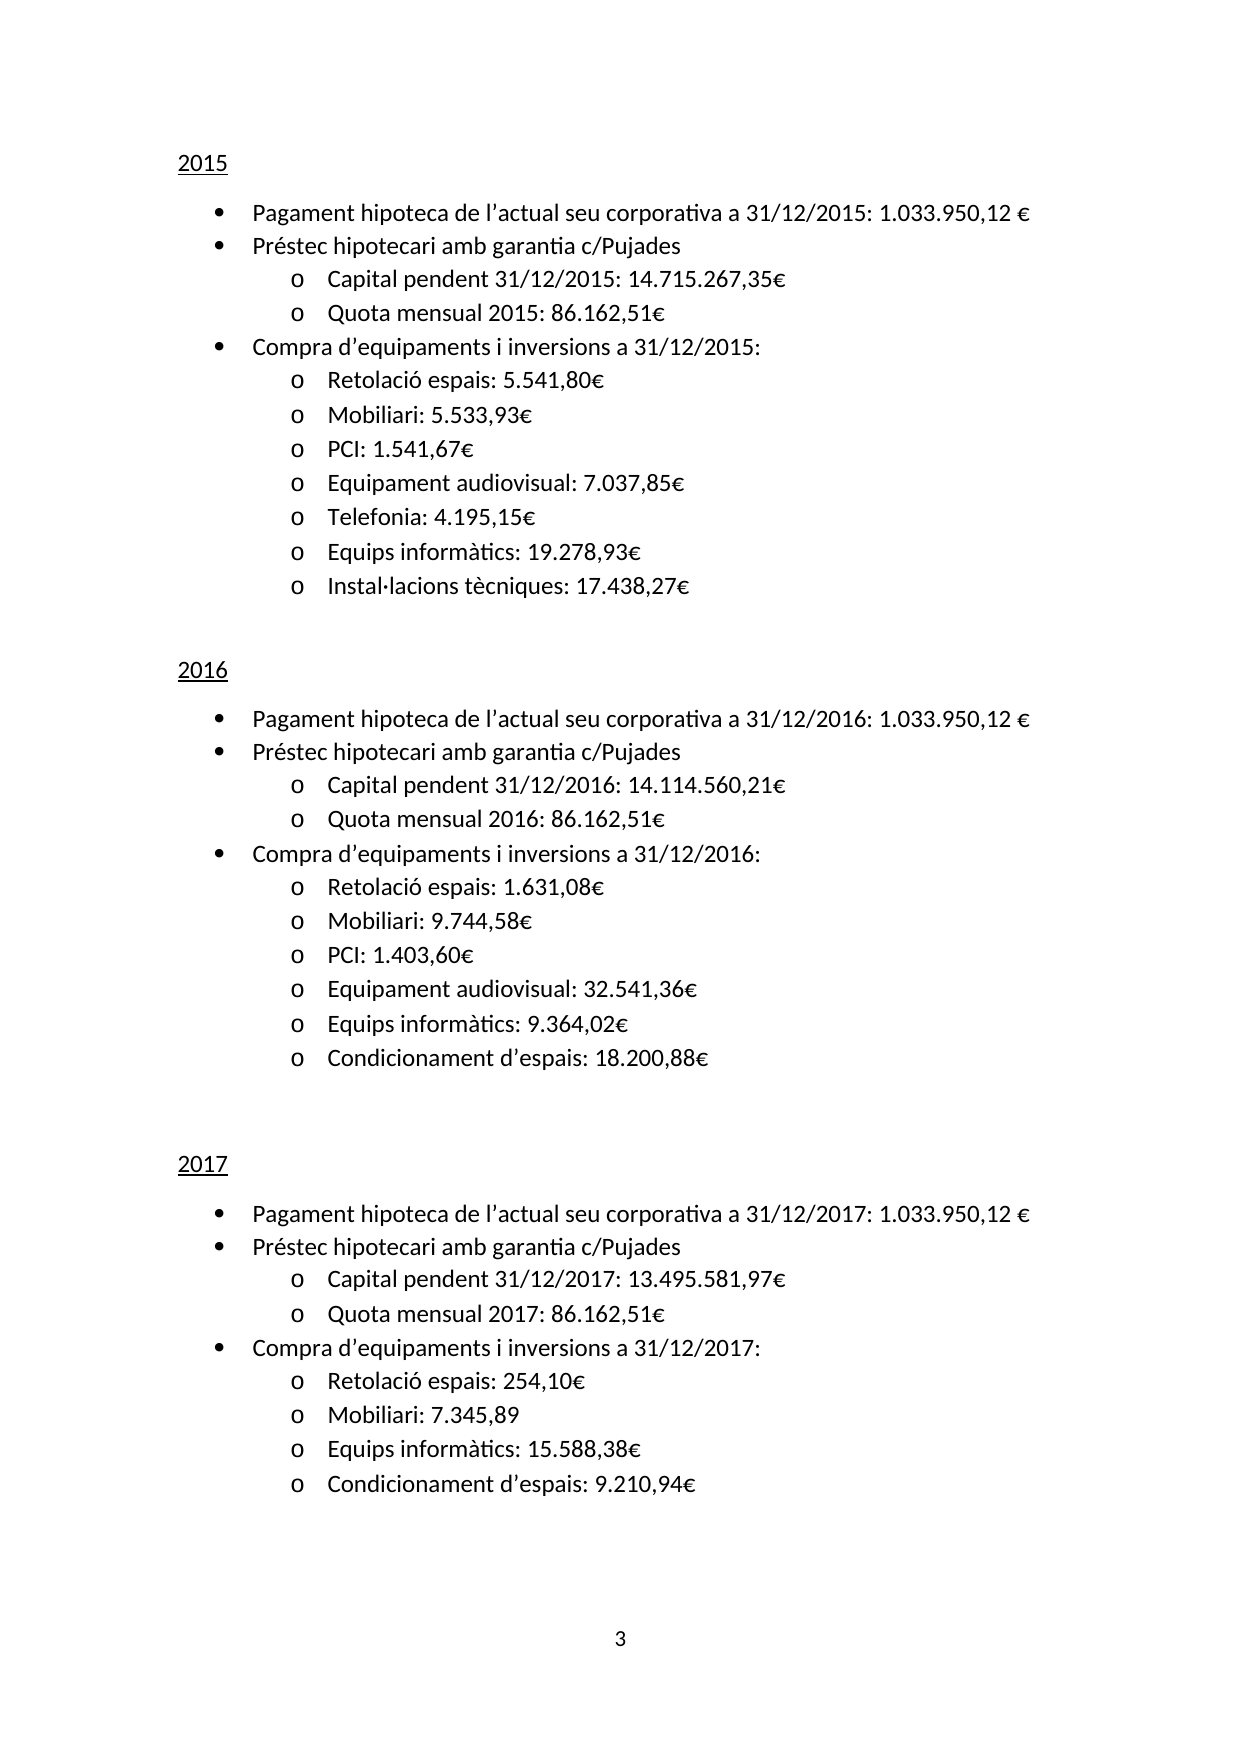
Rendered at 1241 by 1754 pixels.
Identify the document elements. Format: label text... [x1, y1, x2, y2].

list Compra d’equipaments i inversions a 31/12/2015: [215, 332, 1063, 362]
list Pagament hipoteca de l’actual seu corporativa a 31/12/2015: 1.033.950,12 € [215, 197, 1063, 228]
list Retolació espais: 254,10€ [290, 1365, 1063, 1397]
list Pagament hipoteca de l’actual seu corporativa a 31/12/2016: 1.033.950,12 € [215, 703, 1063, 734]
text 2017 [177, 1148, 1063, 1179]
list Retolació espais: 5.541,80€ [290, 364, 1063, 396]
list Retolació espais: 1.631,08€ [290, 871, 1063, 903]
list Mobiliari: 7.345,89 [290, 1399, 1063, 1431]
list Préstec hipotecari amb garantia c/Pujades [215, 1231, 1063, 1261]
list Equips informàtics: 19.278,93€ [290, 536, 1063, 568]
list Pagament hipoteca de l’actual seu corporativa a 31/12/2017: 1.033.950,12 € [215, 1198, 1063, 1228]
list Condicionament d’espais: 9.210,94€ [290, 1468, 1063, 1500]
list Capital pendent 31/12/2017: 13.495.581,97€ [290, 1264, 1063, 1295]
list Compra d’equipaments i inversions a 31/12/2017: [215, 1332, 1063, 1363]
list Condicionament d’espais: 18.200,88€ [290, 1042, 1063, 1074]
list PCI: 1.541,67€ [290, 433, 1063, 465]
list Equipament audiovisual: 32.541,36€ [290, 974, 1063, 1005]
list Capital pendent 31/12/2015: 14.715.267,35€ [290, 263, 1063, 295]
list Préstec hipotecari amb garantia c/Pujades [215, 736, 1063, 767]
text 2016 [177, 654, 1063, 684]
list Instal·lacions tècniques: 17.438,27€ [290, 570, 1063, 602]
list Mobiliari: 5.533,93€ [290, 399, 1063, 431]
list Compra d’equipaments i inversions a 31/12/2016: [215, 838, 1063, 868]
list Equipament audiovisual: 7.037,85€ [290, 467, 1063, 499]
list Telefonia: 4.195,15€ [290, 502, 1063, 533]
list Mobiliari: 9.744,58€ [290, 905, 1063, 937]
list Quota mensual 2015: 86.162,51€ [290, 297, 1063, 329]
list PCI: 1.403,60€ [290, 939, 1063, 971]
text 2015 [177, 148, 1063, 178]
list Préstec hipotecari amb garantia c/Pujades [215, 230, 1063, 261]
list Quota mensual 2017: 86.162,51€ [290, 1298, 1063, 1330]
list Equips informàtics: 9.364,02€ [290, 1008, 1063, 1040]
list Equips informàtics: 15.588,38€ [290, 1434, 1063, 1465]
list Capital pendent 31/12/2016: 14.114.560,21€ [290, 769, 1063, 801]
list Quota mensual 2016: 86.162,51€ [290, 804, 1063, 835]
